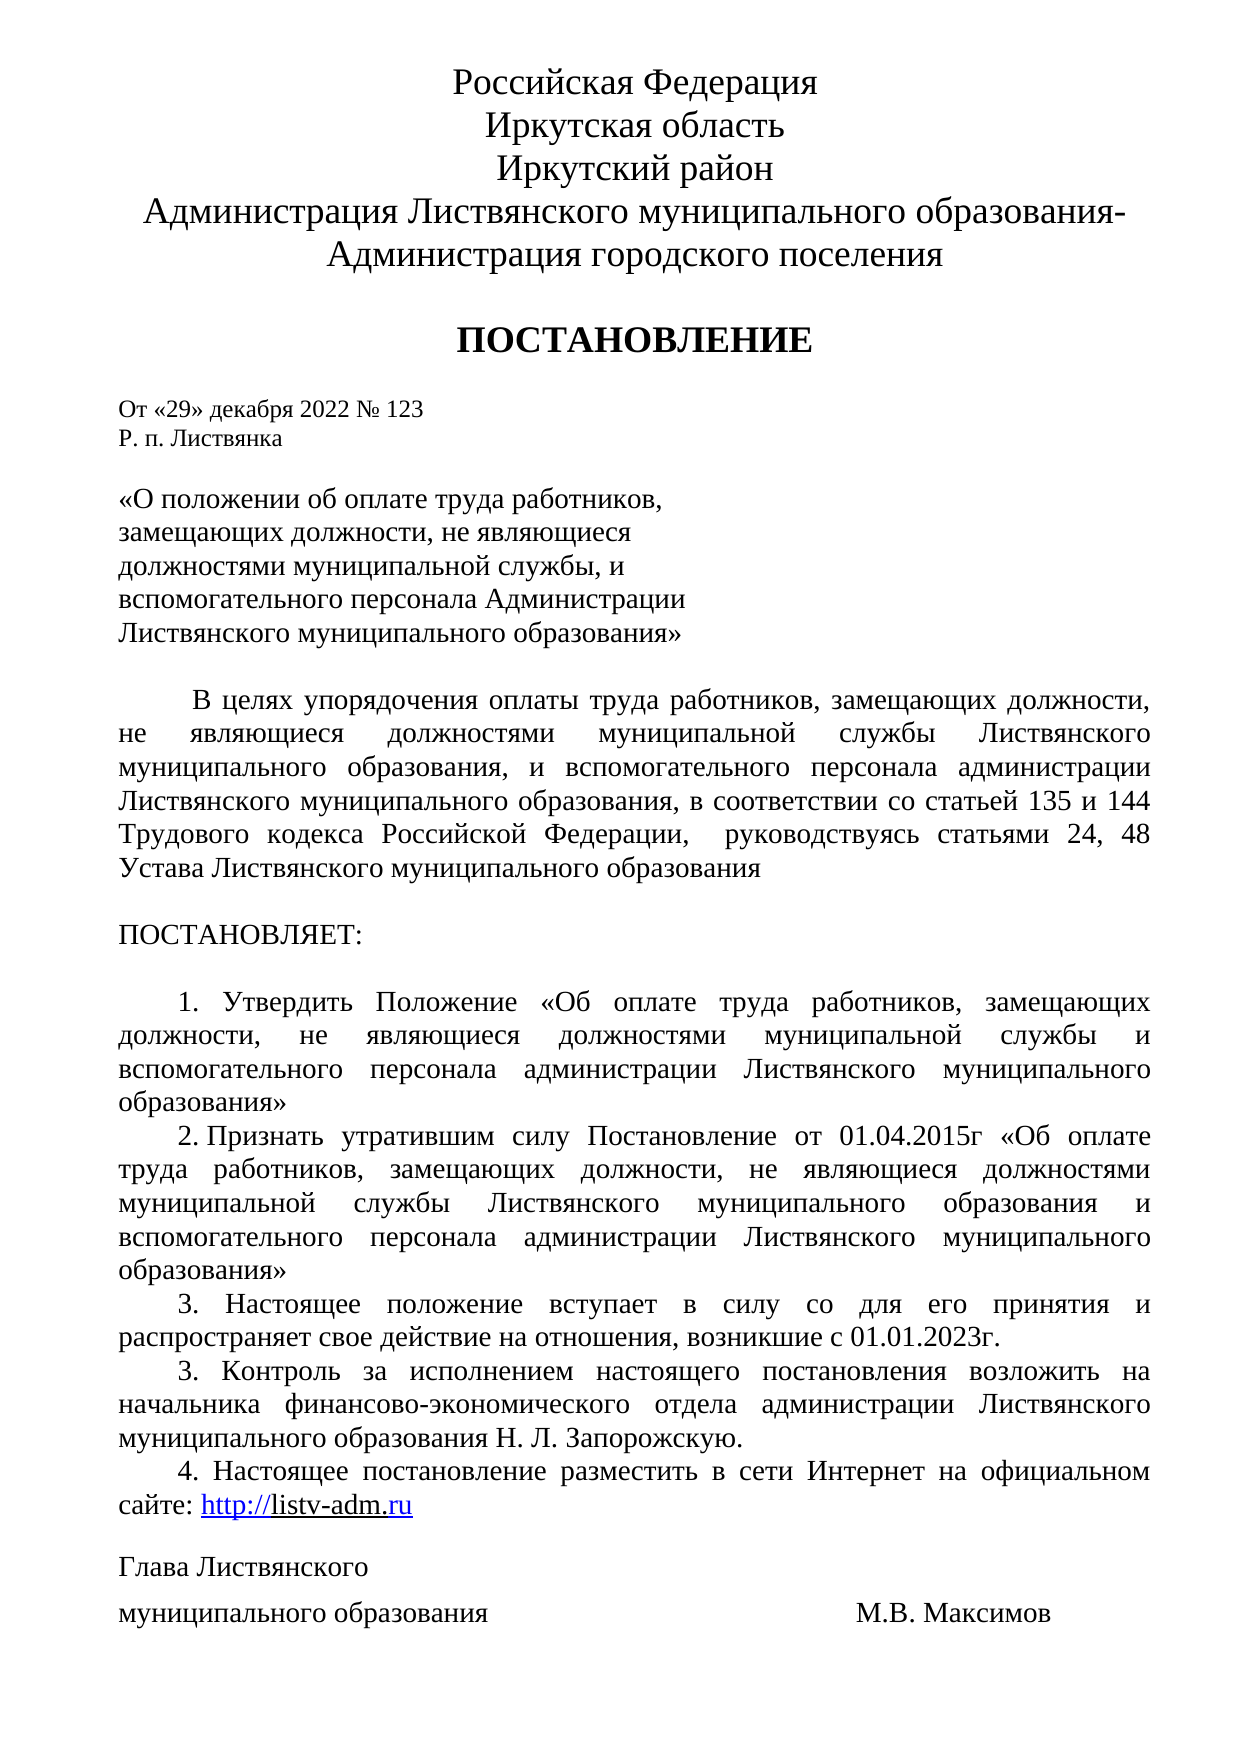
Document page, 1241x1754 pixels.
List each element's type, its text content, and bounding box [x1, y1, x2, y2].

text Иркутский район [118, 145, 1152, 188]
text В целях упорядочения оплаты труда работников, замещающих должности, не являющиеся должностями муниципальной службы Листвянского муниципального образования, и вспомогательного персонала администрации Листвянского муниципального образования, в соответствии со статьей 135 и 144 Трудового кодекса Российской Федерации, руководствуясь статьями 24, 48 Устава Листвянского муниципального образования [118, 682, 1152, 883]
text Российская Федерация [118, 59, 1152, 102]
text ПОСТАНОВЛЯЕТ: [118, 917, 1152, 950]
text «О положении об оплате труда работников, [118, 481, 1152, 514]
text 4. Настоящее постановление разместить в сети Интернет на официальном сайте: http://listv-adm.ru [118, 1453, 1152, 1521]
text Администрация Листвянского муниципального образования- [118, 188, 1152, 232]
text вспомогательного персонала Администрации [118, 581, 1152, 615]
text 3. Контроль за исполнением настоящего постановления возложить на начальника финансово-экономического отдела администрации Листвянского муниципального образования Н. Л. Запорожскую. [118, 1353, 1152, 1453]
text ПОСТАНОВЛЕНИЕ [118, 318, 1152, 361]
text От «29» декабря 2022 № 123 [118, 394, 1152, 423]
text замещающих должности, не являющиеся [118, 514, 1152, 548]
text Листвянского муниципального образования» [118, 615, 1152, 648]
text Иркутская область [118, 102, 1152, 145]
text Глава Листвянского [118, 1549, 1152, 1582]
text 1. Утвердить Положение «Об оплате труда работников, замещающих должности, не являющиеся должностями муниципальной службы и вспомогательного персонала администрации Листвянского муниципального образования» [118, 984, 1152, 1118]
text Р. п. Листвянка [118, 423, 1152, 452]
text Администрация городского поселения [118, 232, 1152, 275]
text муниципального образования М.В. Максимов [118, 1595, 1152, 1628]
text 3. Настоящее положение вступает в силу со для его принятия и распространяет свое действие на отношения, возникшие с 01.01.2023г. [118, 1286, 1152, 1353]
text должностями муниципальной службы, и [118, 548, 1152, 581]
text 2. Признать утратившим силу Постановление от 01.04.2015г «Об оплате труда работников, замещающих должности, не являющиеся должностями муниципальной службы Листвянского муниципального образования и вспомогательного персонала администрации Листвянского муниципального образования» [118, 1118, 1152, 1286]
